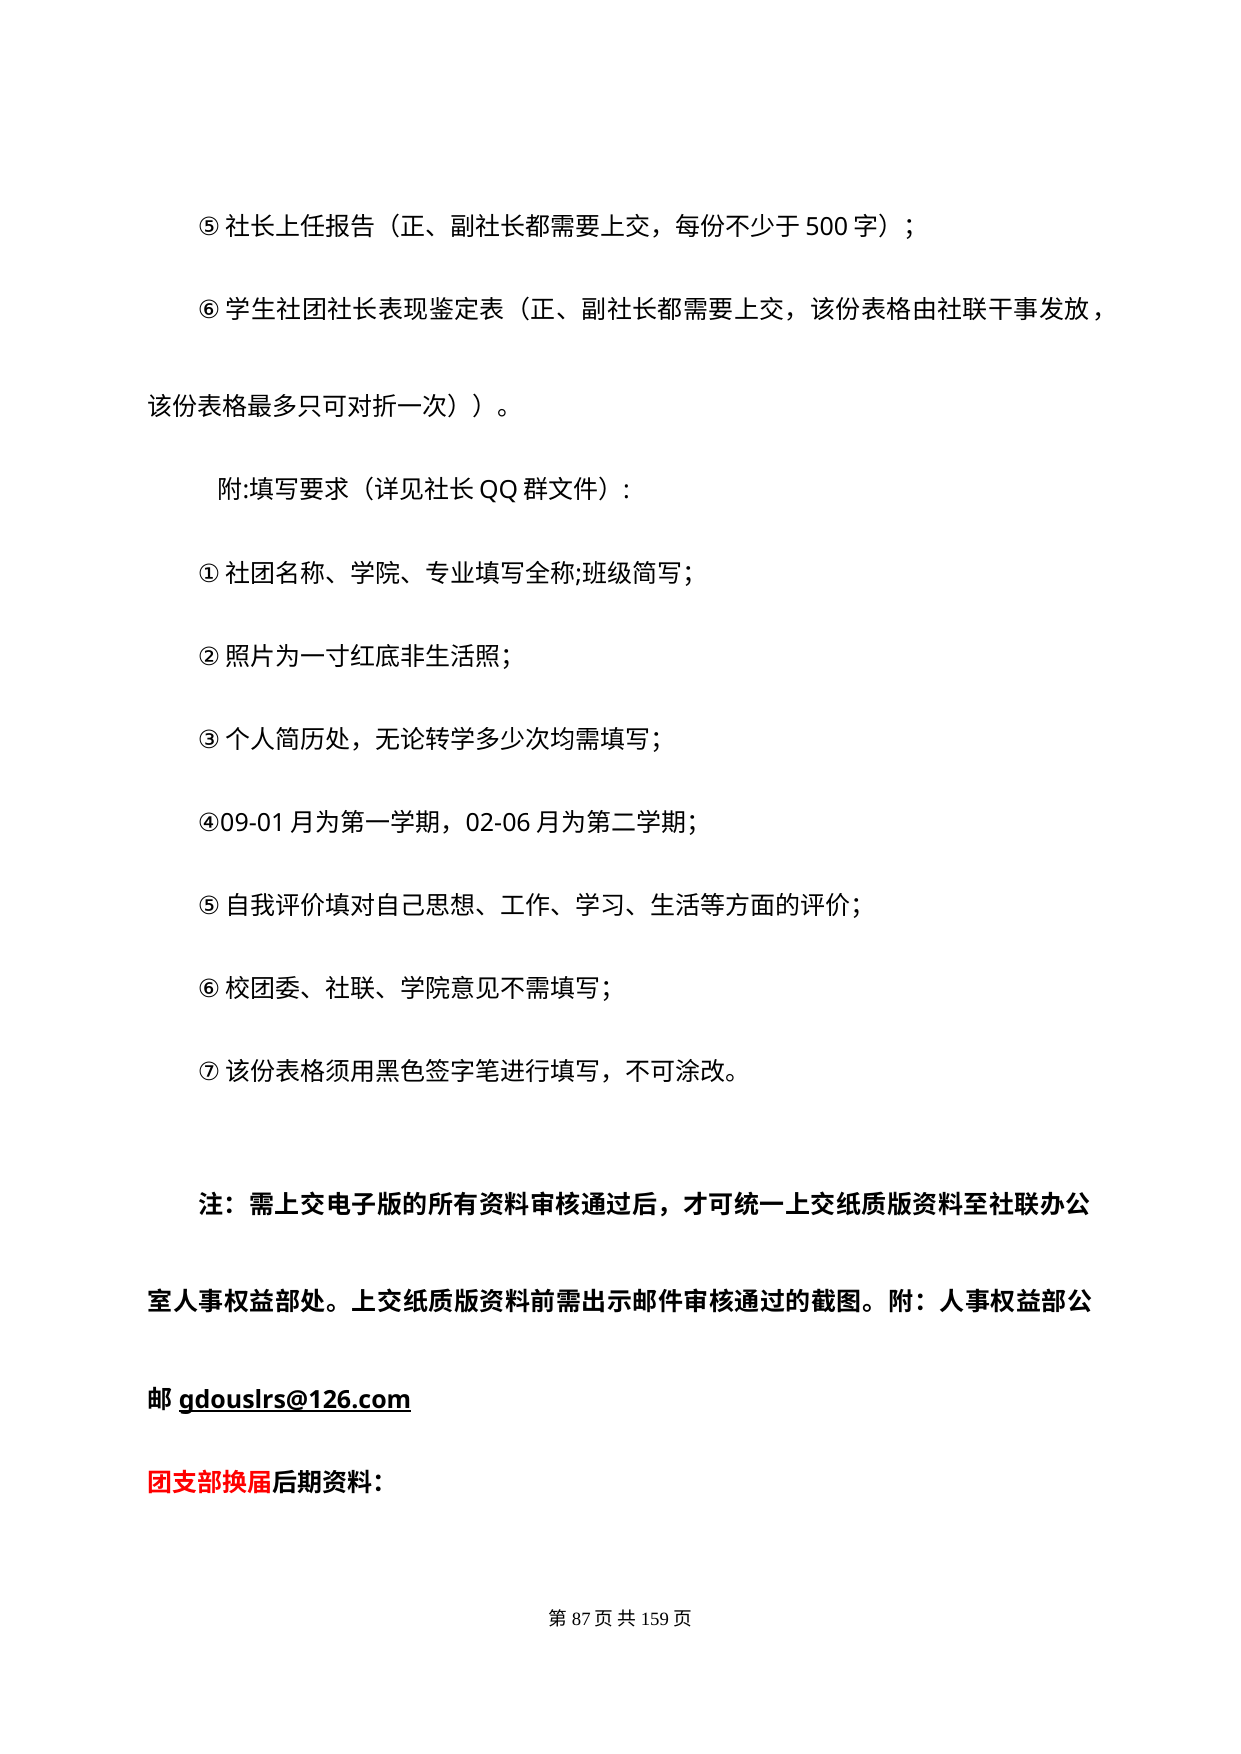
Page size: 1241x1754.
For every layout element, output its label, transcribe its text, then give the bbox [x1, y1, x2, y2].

text ①社团名称、学院、专业填写全称;班级简写； [148, 539, 1092, 604]
text 团支部换届后期资料： [148, 1448, 1092, 1513]
text ④09-01月为第一学期，02-06月为第二学期； [148, 788, 1092, 853]
text ⑤自我评价填对自己思想、工作、学习、生活等方面的评价； [148, 871, 1092, 936]
text 附:填写要求（详见社长QQ群文件）: [148, 456, 1092, 521]
text ⑤社长上任报告（正、副社长都需要上交，每份不少于500字）； [148, 192, 1092, 257]
text ②照片为一寸红底非生活照； [148, 622, 1092, 687]
text ⑥校团委、社联、学院意见不需填写； [148, 954, 1092, 1019]
text 注：需上交电子版的所有资料审核通过后，才可统一上交纸质版资料至社联办公室人事权益部处。上交纸质版资料前需出示邮件审核通过的截图。附：人事权益部公邮 gdouslrs@126.com [148, 1170, 1092, 1430]
text ⑥学生社团社长表现鉴定表（正、副社长都需要上交，该份表格由社联干事发放，该份表格最多只可对折一次））。 [148, 275, 1092, 437]
text ③个人简历处，无论转学多少次均需填写； [148, 705, 1092, 770]
text ⑦该份表格须用黑色签字笔进行填写，不可涂改。 [148, 1037, 1092, 1102]
